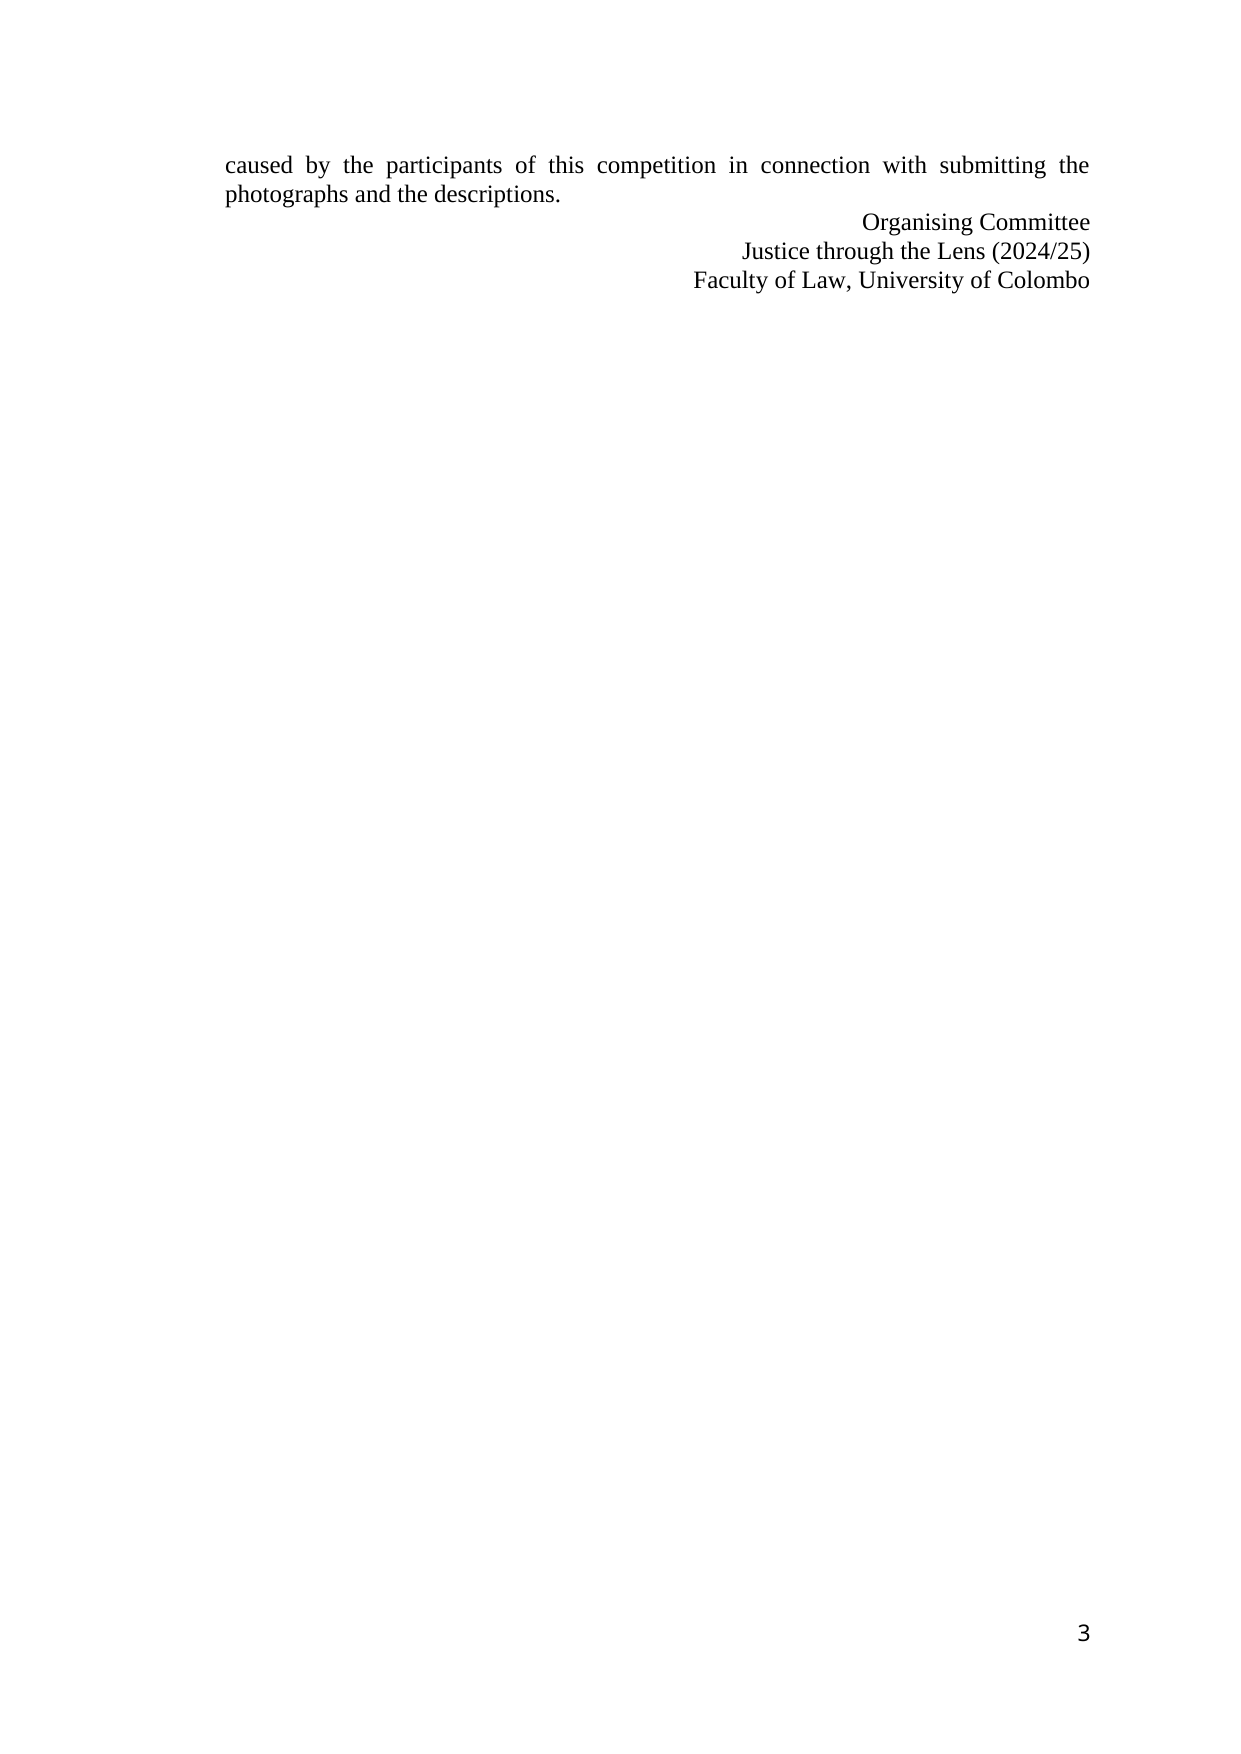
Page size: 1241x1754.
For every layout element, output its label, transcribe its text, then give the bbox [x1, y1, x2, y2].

text Organising Committee [187, 207, 1090, 236]
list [187, 150, 1090, 207]
text Faculty of Law, University of Colombo [225, 265, 1090, 294]
text Justice through the Lens (2024/25) [187, 236, 1090, 265]
